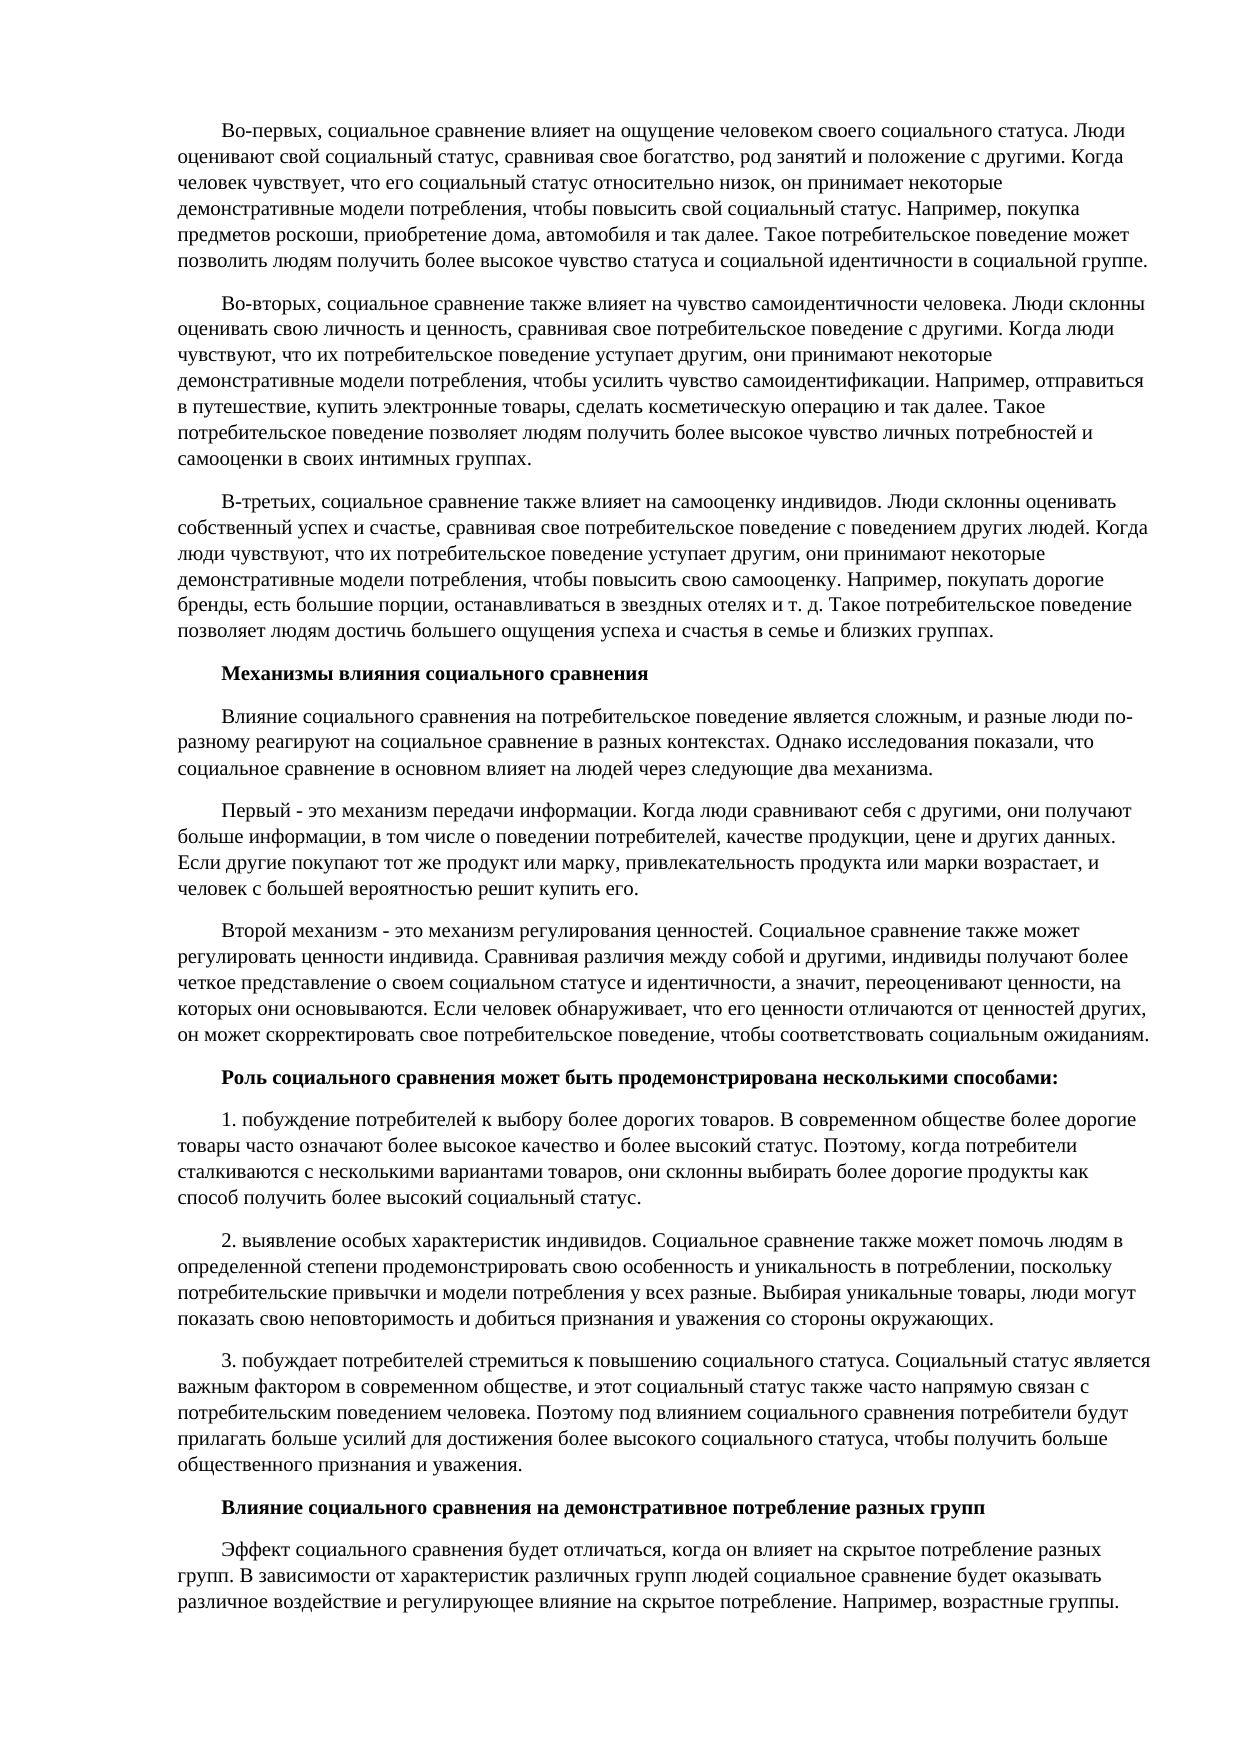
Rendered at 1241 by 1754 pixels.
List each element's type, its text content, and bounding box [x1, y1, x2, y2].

text Влияние социального сравнения на потребительское поведение является сложным, и разные люди по-разному реагируют на социальное сравнение в разных контекстах. Однако исследования показали, что социальное сравнение в основном влияет на людей через следующие два механизма. [177, 703, 1152, 779]
text Роль социального сравнения может быть продемонстрирована несколькими способами: [177, 1065, 1152, 1089]
text 2. выявление особых характеристик индивидов. Социальное сравнение также может помочь людям в определенной степени продемонстрировать свою особенность и уникальность в потреблении, поскольку потребительские привычки и модели потребления у всех разные. Выбирая уникальные товары, люди могут показать свою неповторимость и добиться признания и уважения со стороны окружающих. [177, 1228, 1152, 1330]
text Второй механизм - это механизм регулирования ценностей. Социальное сравнение также может регулировать ценности индивида. Сравнивая различия между собой и другими, индивиды получают более четкое представление о своем социальном статусе и идентичности, а значит, переоценивают ценности, на которых они основываются. Если человек обнаруживает, что его ценности отличаются от ценностей других, он может скорректировать свое потребительское поведение, чтобы соответствовать социальным ожиданиям. [177, 918, 1152, 1046]
text 3. побуждает потребителей стремиться к повышению социального статуса. Социальный статус является важным фактором в современном обществе, и этот социальный статус также часто напрямую связан с потребительским поведением человека. Поэтому под влиянием социального сравнения потребители будут прилагать больше усилий для достижения более высокого социального статуса, чтобы получить больше общественного признания и уважения. [177, 1348, 1152, 1476]
text Влияние социального сравнения на демонстративное потребление разных групп [177, 1494, 1152, 1519]
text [177, 1537, 1152, 1613]
text Механизмы влияния социального сравнения [177, 661, 1152, 685]
text Во-вторых, социальное сравнение также влияет на чувство самоидентичности человека. Люди склонны оценивать свою личность и ценность, сравнивая свое потребительское поведение с другими. Когда люди чувствуют, что их потребительское поведение уступает другим, они принимают некоторые демонстративные модели потребления, чтобы усилить чувство самоидентификации. Например, отправиться в путешествие, купить электронные товары, сделать косметическую операцию и так далее. Такое потребительское поведение позволяет людям получить более высокое чувство личных потребностей и самооценки в своих интимных группах. [177, 290, 1152, 470]
text 1. побуждение потребителей к выбору более дорогих товаров. В современном обществе более дорогие товары часто означают более высокое качество и более высокий статус. Поэтому, когда потребители сталкиваются с несколькими вариантами товаров, они склонны выбирать более дорогие продукты как способ получить более высокий социальный статус. [177, 1107, 1152, 1209]
text В-третьих, социальное сравнение также влияет на самооценку индивидов. Люди склонны оценивать собственный успех и счастье, сравнивая свое потребительское поведение с поведением других людей. Когда люди чувствуют, что их потребительское поведение уступает другим, они принимают некоторые демонстративные модели потребления, чтобы повысить свою самооценку. Например, покупать дорогие бренды, есть большие порции, останавливаться в звездных отелях и т. д. Такое потребительское поведение позволяет людям достичь большего ощущения успеха и счастья в семье и близких группах. [177, 489, 1152, 642]
text Во-первых, социальное сравнение влияет на ощущение человеком своего социального статуса. Люди оценивают свой социальный статус, сравнивая свое богатство, род занятий и положение с другими. Когда человек чувствует, что его социальный статус относительно низок, он принимает некоторые демонстративные модели потребления, чтобы повысить свой социальный статус. Например, покупка предметов роскоши, приобретение дома, автомобиля и так далее. Такое потребительское поведение может позволить людям получить более высокое чувство статуса и социальной идентичности в социальной группе. [177, 118, 1152, 272]
text Первый - это механизм передачи информации. Когда люди сравнивают себя с другими, они получают больше информации, в том числе о поведении потребителей, качестве продукции, цене и других данных. Если другие покупают тот же продукт или марку, привлекательность продукта или марки возрастает, и человек с большей вероятностью решит купить его. [177, 798, 1152, 900]
